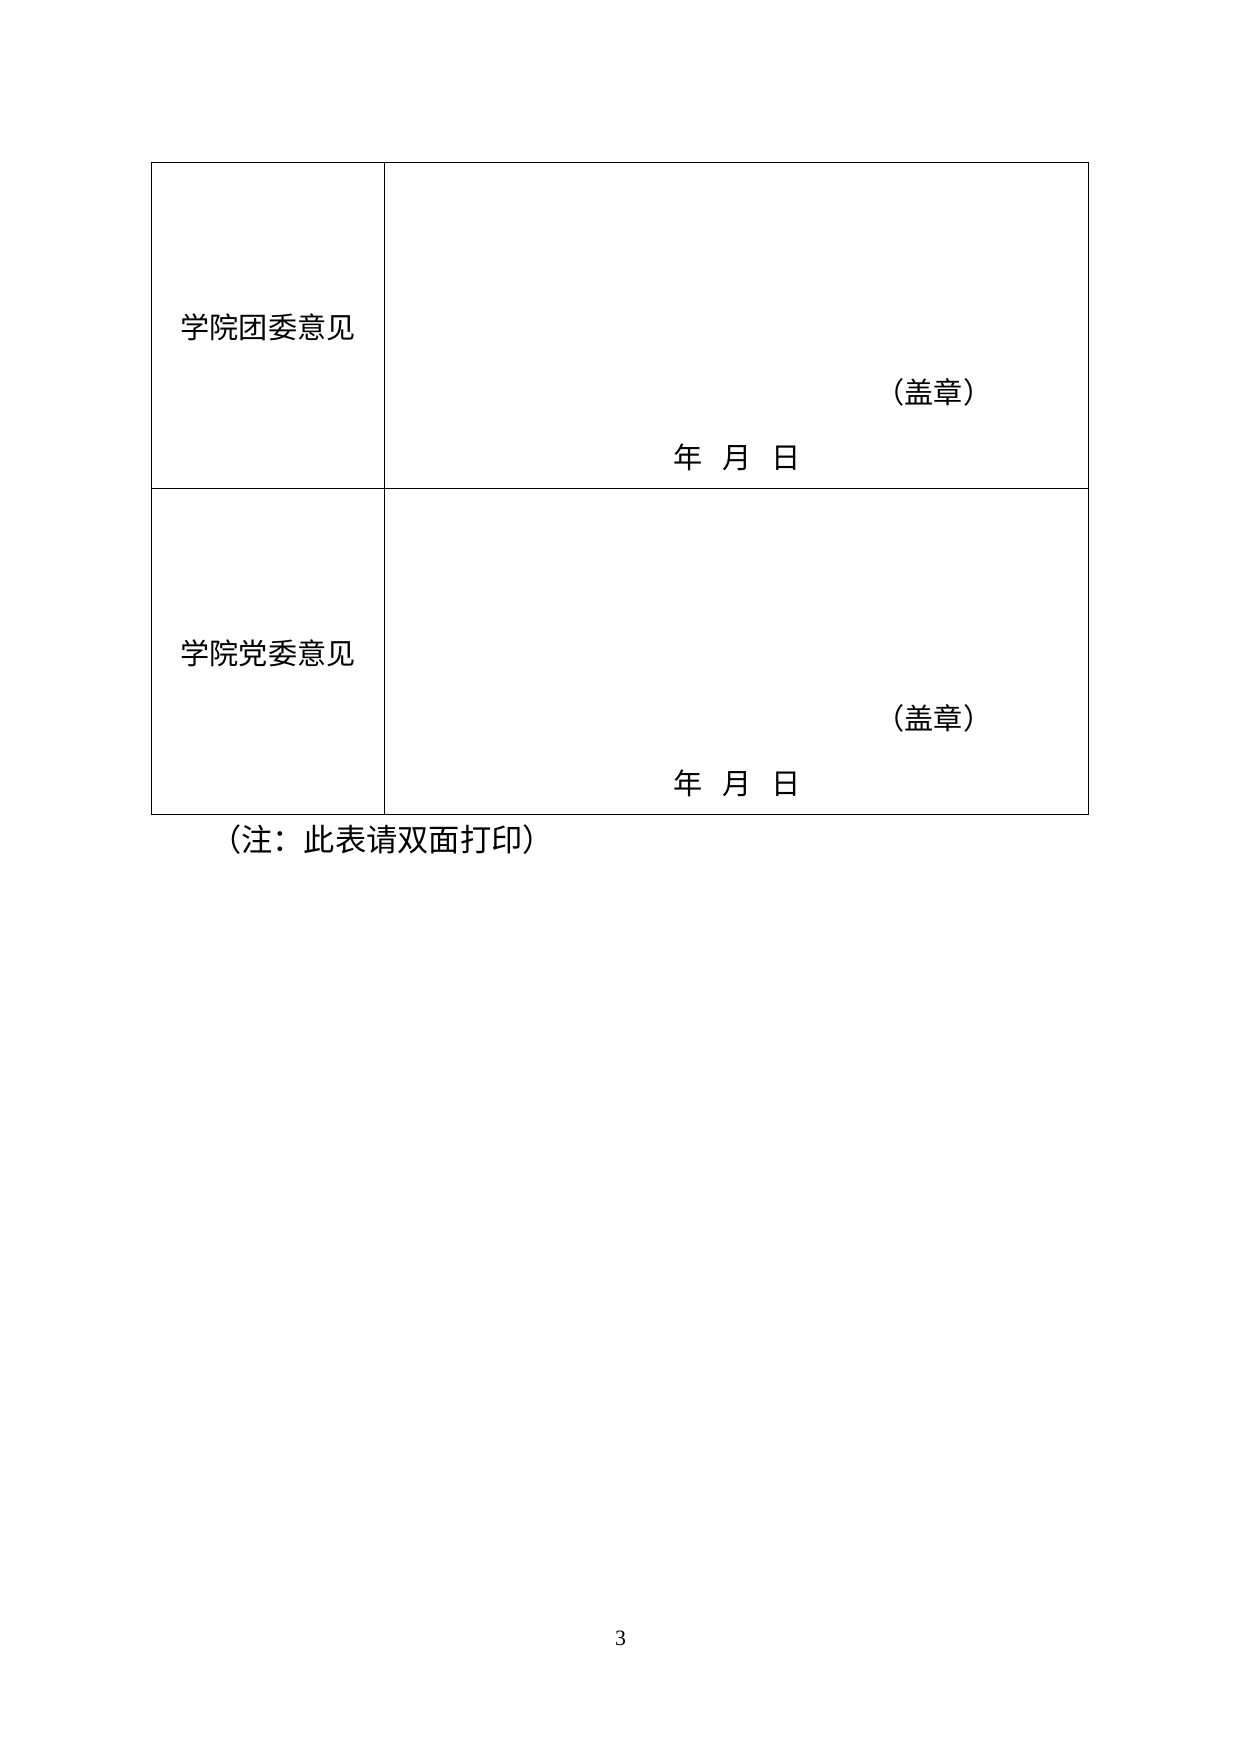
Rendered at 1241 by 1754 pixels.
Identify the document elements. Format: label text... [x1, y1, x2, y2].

table_cell 学院党委意见 [152, 489, 384, 814]
table_cell 学院团委意见 [152, 163, 384, 488]
text （注：此表请双面打印） [128, 815, 1102, 861]
table_cell （盖章） 年 月 日 [385, 163, 1088, 488]
table_cell （盖章） 年 月 日 [385, 489, 1088, 814]
